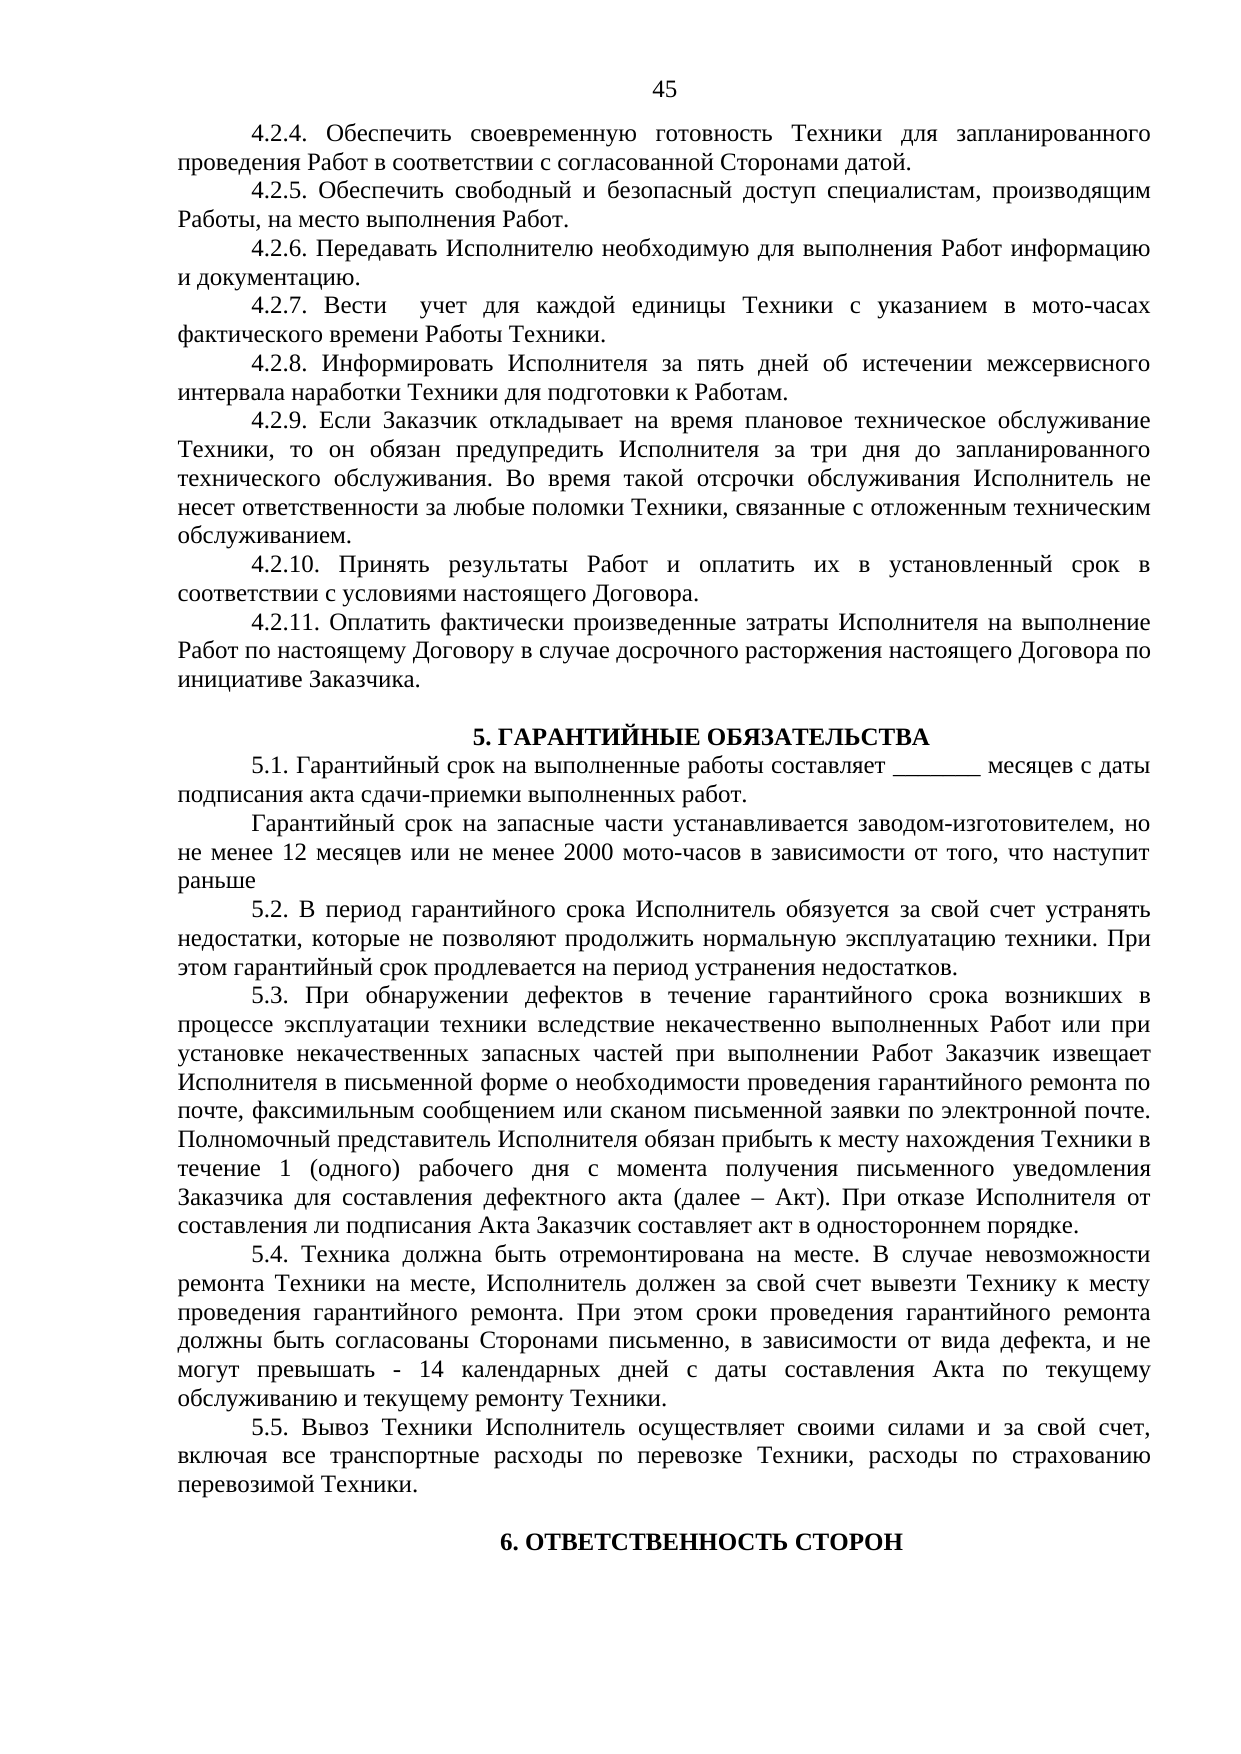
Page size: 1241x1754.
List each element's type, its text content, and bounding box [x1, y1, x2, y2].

text 5.3. При обнаружении дефектов в течение гарантийного срока возникших в процессе эксплуатации техники вследствие некачественно выполненных Работ или при установке некачественных запасных частей при выполнении Работ Заказчик извещает Исполнителя в письменной форме о необходимости проведения гарантийного ремонта по почте, факсимильным сообщением или сканом письменной заявки по электронной почте. Полномочный представитель Исполнителя обязан прибыть к месту нахождения Техники в течение 1 (одного) рабочего дня с момента получения письменного уведомления Заказчика для составления дефектного акта (далее – Акт). При отказе Исполнителя от составления ли подписания Акта Заказчик составляет акт в одностороннем порядке. [177, 981, 1152, 1239]
text 6. ОТВЕТСТВЕННОСТЬ СТОРОН [177, 1527, 1152, 1556]
text 4.2.6. Передавать Исполнителю необходимую для выполнения Работ информацию и документацию. [177, 233, 1152, 291]
text 4.2.5. Обеспечить свободный и безопасный доступ специалистам, производящим Работы, на место выполнения Работ. [177, 176, 1152, 233]
text 5.2. В период гарантийного срока Исполнитель обязуется за свой счет устранять недостатки, которые не позволяют продолжить нормальную эксплуатацию техники. При этом гарантийный срок продлевается на период устранения недостатков. [177, 894, 1152, 981]
text 4.2.4. Обеспечить своевременную готовность Техники для запланированного проведения Работ в соответствии с согласованной Сторонами датой. [177, 118, 1152, 176]
text 5.5. Вывоз Техники Исполнитель осуществляет своими силами и за свой счет, включая все транспортные расходы по перевозке Техники, расходы по страхованию перевозимой Техники. [177, 1412, 1152, 1498]
text 5.1. Гарантийный срок на выполненные работы составляет _______ месяцев с даты подписания акта сдачи-приемки выполненных работ. [177, 751, 1152, 808]
text 4.2.11. Оплатить фактически произведенные затраты Исполнителя на выполнение Работ по настоящему Договору в случае досрочного расторжения настоящего Договора по инициативе Заказчика. [177, 607, 1152, 693]
text 4.2.8. Информировать Исполнителя за пять дней об истечении межсервисного интервала наработки Техники для подготовки к Работам. [177, 348, 1152, 406]
text Гарантийный срок на запасные части устанавливается заводом-изготовителем, но не менее 12 месяцев или не менее 2000 мото-часов в зависимости от того, что наступит раньше [177, 808, 1152, 894]
text 4.2.7. Вести учет для каждой единицы Техники с указанием в мото-часах фактического времени Работы Техники. [177, 291, 1152, 348]
text 4.2.9. Если Заказчик откладывает на время плановое техническое обслуживание Техники, то он обязан предупредить Исполнителя за три дня до запланированного технического обслуживания. Во время такой отсрочки обслуживания Исполнитель не несет ответственности за любые поломки Техники, связанные с отложенным техническим обслуживанием. [177, 406, 1152, 549]
text 5. ГАРАНТИЙНЫЕ ОБЯЗАТЕЛЬСТВА [177, 722, 1152, 751]
text 4.2.10. Принять результаты Работ и оплатить их в установленный срок в соответствии с условиями настоящего Договора. [177, 549, 1152, 607]
text 5.4. Техника должна быть отремонтирована на месте. В случае невозможности ремонта Техники на месте, Исполнитель должен за свой счет вывезти Технику к месту проведения гарантийного ремонта. При этом сроки проведения гарантийного ремонта должны быть согласованы Сторонами письменно, в зависимости от вида дефекта, и не могут превышать - 14 календарных дней с даты составления Акта по текущему обслуживанию и текущему ремонту Техники. [177, 1239, 1152, 1412]
